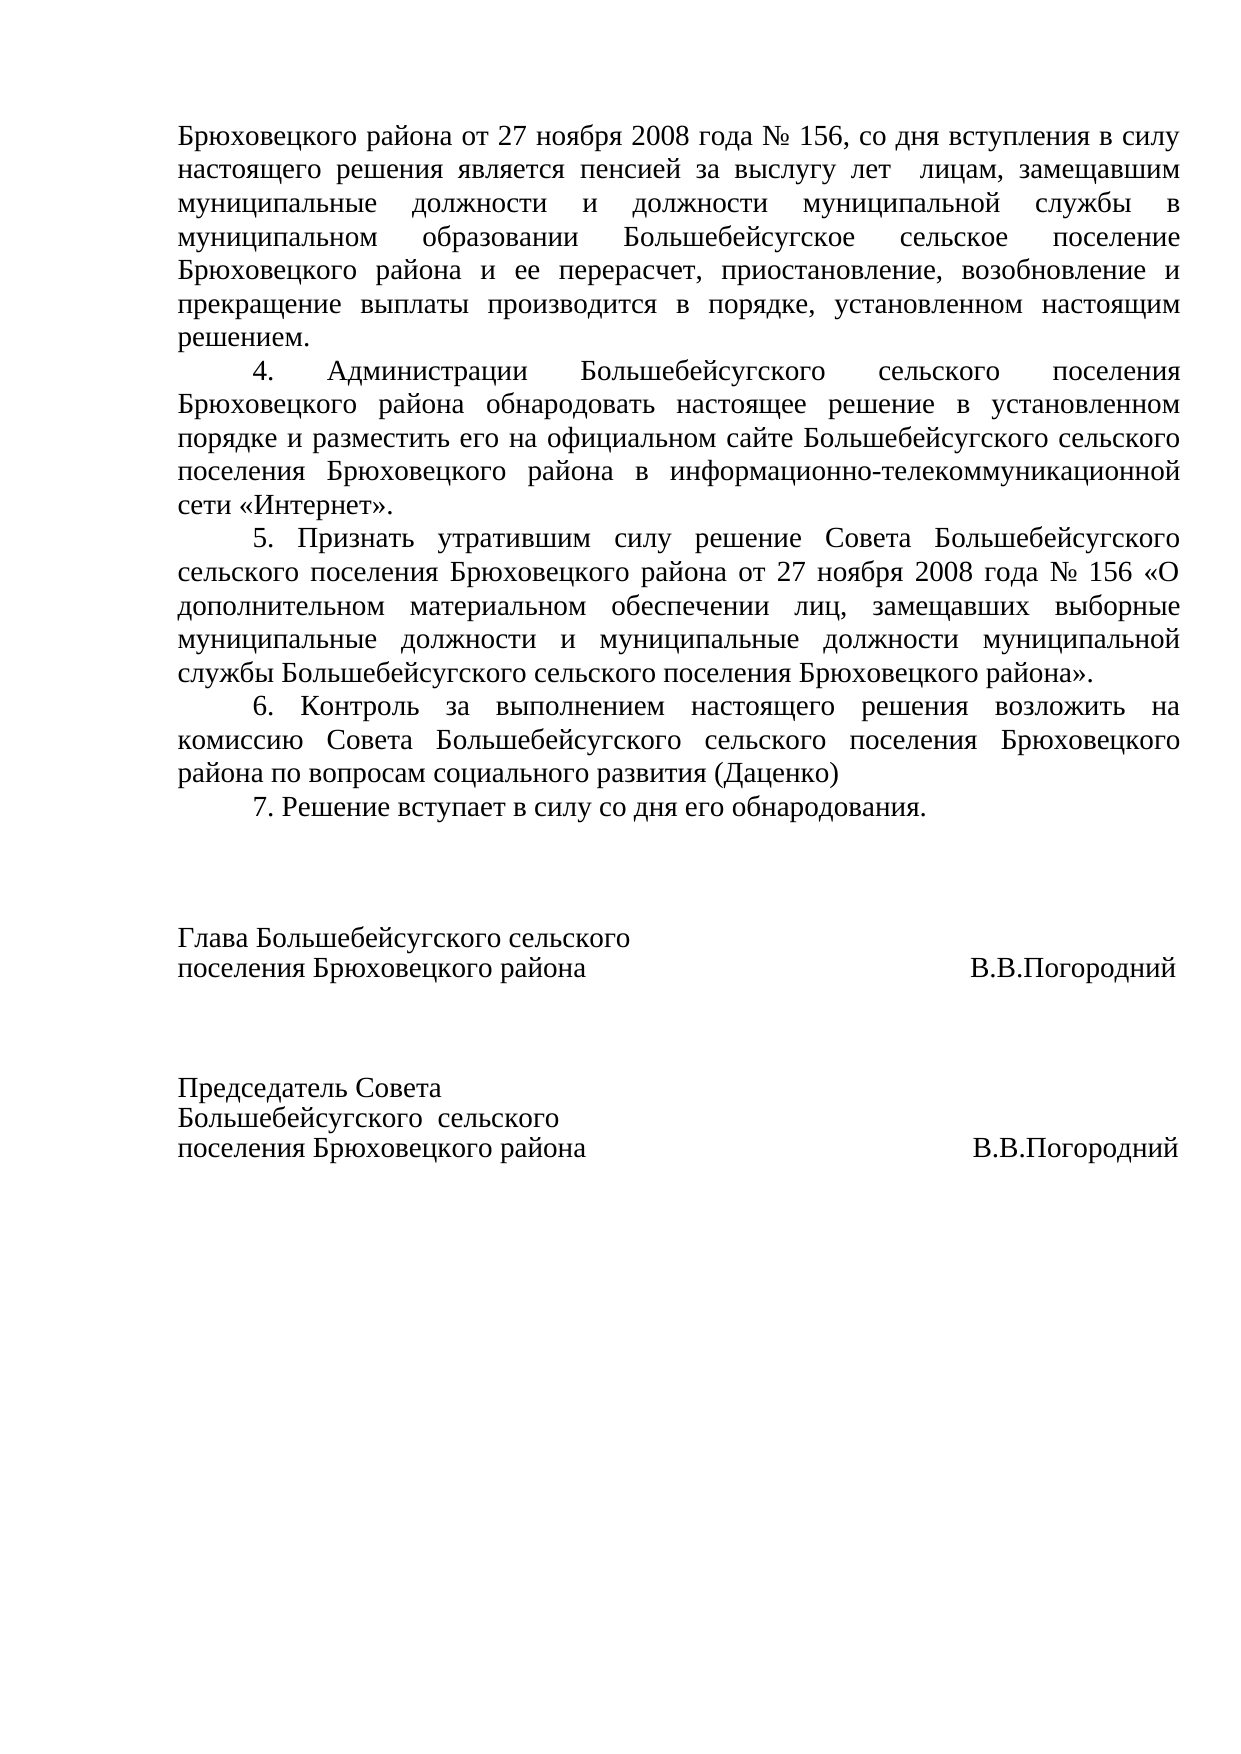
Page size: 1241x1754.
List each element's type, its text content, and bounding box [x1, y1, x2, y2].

text поселения Брюховецкого района В.В.Погородний [177, 1134, 1181, 1164]
text Глава Большебейсугского сельского [177, 923, 1181, 953]
text поселения Брюховецкого района В.В.Погородний [177, 953, 1181, 983]
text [177, 118, 1181, 353]
text Большебейсугского сельского [177, 1104, 1181, 1134]
text 7. Решение вступает в силу со дня его обнародования. [177, 789, 1181, 822]
text 4. Администрации Большебейсугского сельского поселения Брюховецкого района обнародовать настоящее решение в установленном порядке и разместить его на официальном сайте Большебейсугского сельского поселения Брюховецкого района в информационно-телекоммуникационной сети «Интернет». [177, 353, 1181, 521]
text Председатель Совета [177, 1074, 1181, 1104]
text 5. Признать утратившим силу решение Совета Большебейсугского сельского поселения Брюховецкого района от 27 ноября 2008 года № 156 «О дополнительном материальном обеспечении лиц, замещавших выборные муниципальные должности и муниципальные должности муниципальной службы Большебейсугского сельского поселения Брюховецкого района». [177, 521, 1181, 688]
text 6. Контроль за выполнением настоящего решения возложить на комиссию Совета Большебейсугского сельского поселения Брюховецкого района по вопросам социального развития (Даценко) [177, 688, 1181, 789]
